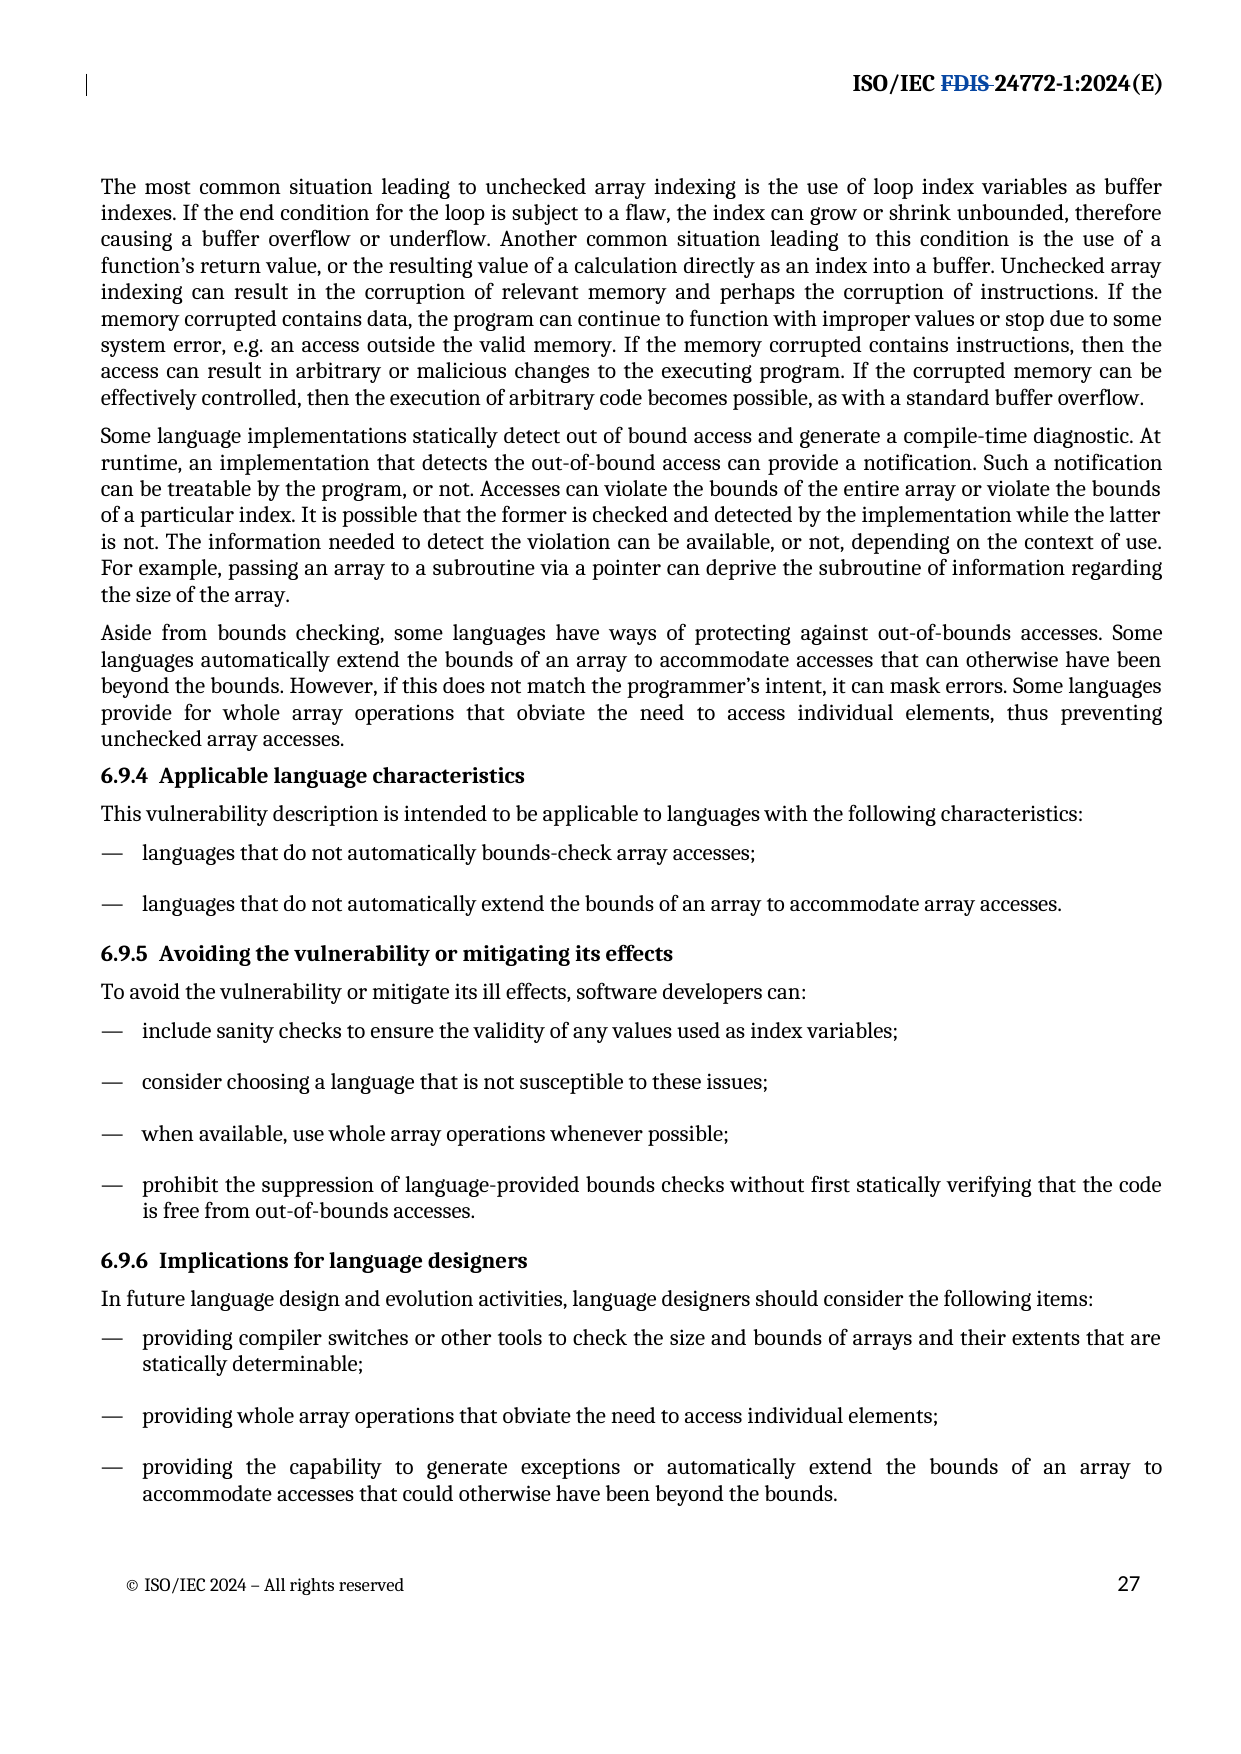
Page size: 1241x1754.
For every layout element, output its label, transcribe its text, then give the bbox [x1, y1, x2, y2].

list — languages that do not automatically bounds-check array accesses; [101, 840, 1164, 866]
list — languages that do not automatically extend the bounds of an array to accommodate array accesses. [101, 891, 1164, 917]
text In future language design and evolution activities, language designers should consider the following items: [101, 1286, 1164, 1312]
text The most common situation leading to unchecked array indexing is the use of loop index variables as buffer indexes. If the end condition for the loop is subject to a flaw, the index can grow or shrink unbounded, therefore causing a buffer overflow or underflow. Another common situation leading to this condition is the use of a function’s return value, or the resulting value of a calculation directly as an index into a buffer. Unchecked array indexing can result in the corruption of relevant memory and perhaps the corruption of instructions. If the memory corrupted contains data, the program can continue to function with improper values or stop due to some system error, e.g. an access outside the valid memory. If the memory corrupted contains instructions, then the access can result in arbitrary or malicious changes to the executing program. If the corrupted memory can be effectively controlled, then the execution of arbitrary code becomes possible, as with a standard buffer overflow. [101, 173, 1164, 411]
list — prohibit the suppression of language-provided bounds checks without first statically verifying that the code is free from out-of-bounds accesses. [101, 1172, 1164, 1224]
text This vulnerability description is intended to be applicable to languages with the following characteristics: [101, 801, 1164, 827]
list — providing compiler switches or other tools to check the size and bounds of arrays and their extents that are statically determinable; [101, 1325, 1164, 1378]
text To avoid the vulnerability or mitigate its ill effects, software developers can: [101, 979, 1164, 1005]
list — providing the capability to generate exceptions or automatically extend the bounds of an array to accommodate accesses that could otherwise have been beyond the bounds. [101, 1454, 1164, 1507]
subtitle Applicable language characteristics [101, 764, 1164, 788]
subtitle Avoiding the vulnerability or mitigating its effects [101, 942, 1164, 966]
list — providing whole array operations that obviate the need to access individual elements; [101, 1403, 1164, 1429]
text Some language implementations statically detect out of bound access and generate a compile-time diagnostic. At runtime, an implementation that detects the out-of-bound access can provide a notification. Such a notification can be treatable by the program, or not. Accesses can violate the bounds of the entire array or violate the bounds of a particular index. It is possible that the former is checked and detected by the implementation while the latter is not. The information needed to detect the violation can be available, or not, depending on the context of use. For example, passing an array to a subroutine via a pointer can deprive the subroutine of information regarding the size of the array. [101, 423, 1164, 608]
list — when available, use whole array operations whenever possible; [101, 1121, 1164, 1147]
list — consider choosing a language that is not susceptible to these issues; [101, 1069, 1164, 1096]
subtitle Implications for language designers [101, 1249, 1164, 1273]
text Aside from bounds checking, some languages have ways of protecting against out-of-bounds accesses. Some languages automatically extend the bounds of an array to accommodate accesses that can otherwise have been beyond the bounds. However, if this does not match the programmer’s intent, it can mask errors. Some languages provide for whole array operations that obviate the need to access individual elements, thus preventing unchecked array accesses. [101, 620, 1164, 752]
list — include sanity checks to ensure the validity of any values used as index variables; [101, 1018, 1164, 1044]
